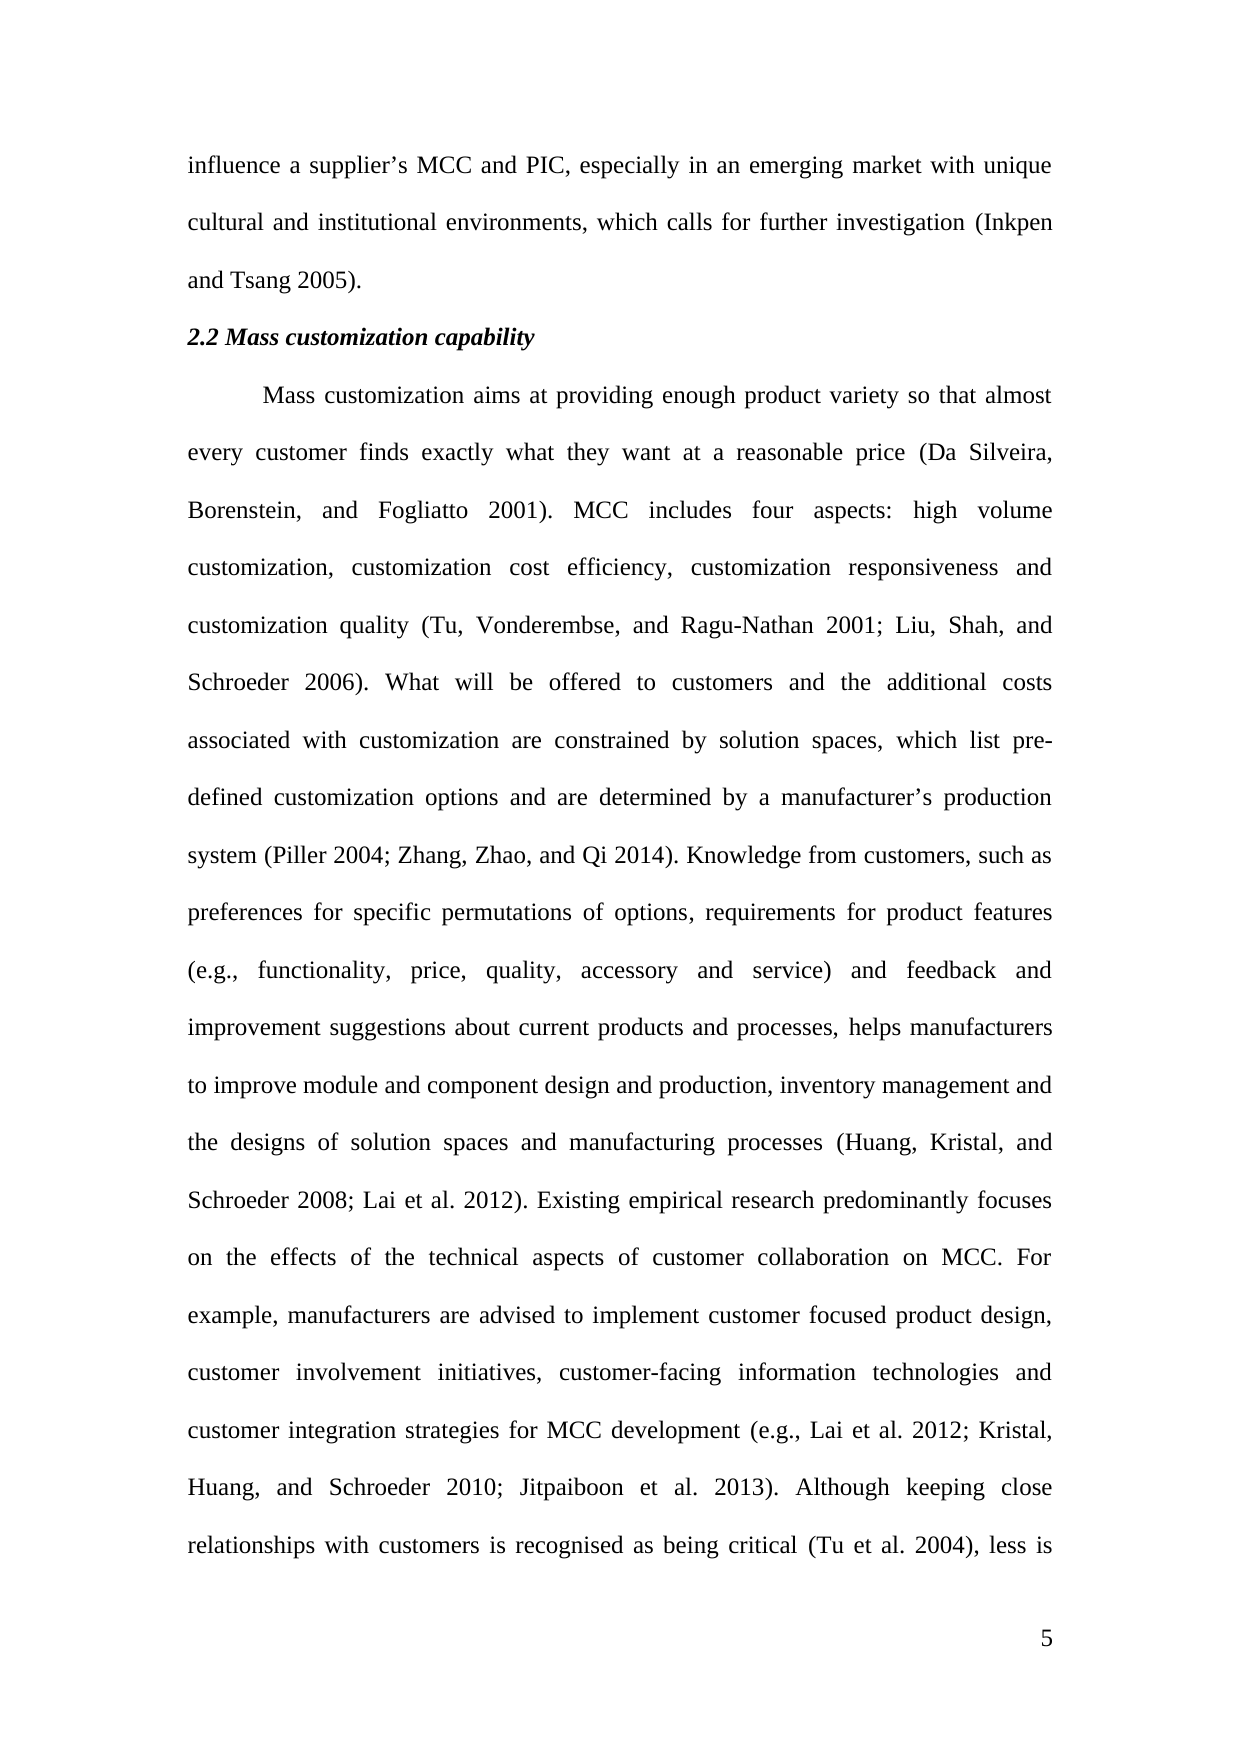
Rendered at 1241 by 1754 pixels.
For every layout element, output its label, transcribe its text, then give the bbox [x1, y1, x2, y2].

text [187, 380, 1053, 1559]
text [187, 150, 1053, 294]
text 2.2 Mass customization capability [187, 322, 1053, 351]
